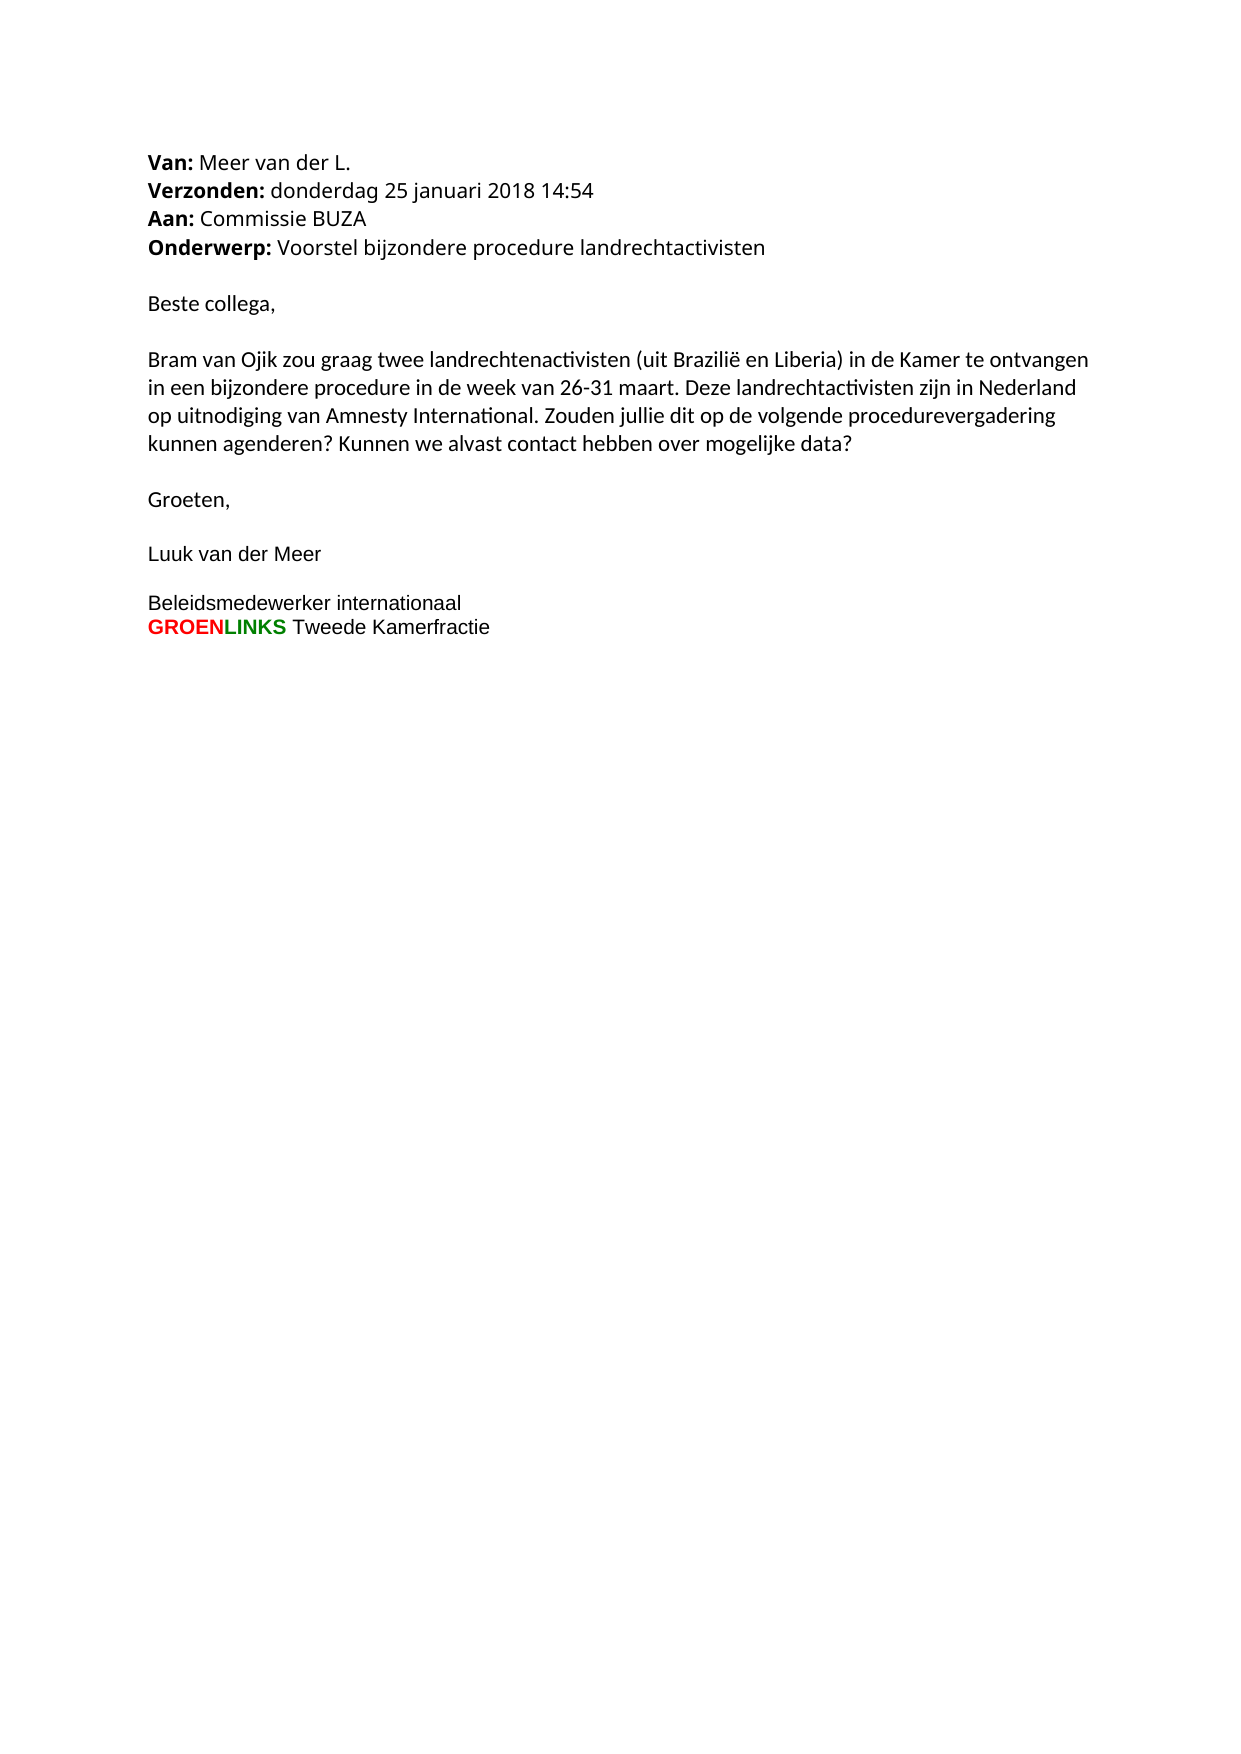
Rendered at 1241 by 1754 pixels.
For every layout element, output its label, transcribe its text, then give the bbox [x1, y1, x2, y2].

text Beste collega, [148, 289, 1093, 317]
text Beleidsmedewerker internationaal GROENLINKS Tweede Kamerfractie [148, 591, 1093, 666]
text Van: Meer van der L. Verzonden: donderdag 25 januari 2018 14:54 Aan: Commissie BUZA Onderwerp: Voorstel bijzondere procedure landrechtactivisten [148, 148, 1093, 261]
text Bram van Ojik zou graag twee landrechtenactivisten (uit Brazilië en Liberia) in de Kamer te ontvangen in een bijzondere procedure in de week van 26-31 maart. Deze landrechtactivisten zijn in Nederland op uitnodiging van Amnesty International. Zouden jullie dit op de volgende procedurevergadering kunnen agenderen? Kunnen we alvast contact hebben over mogelijke data? [148, 345, 1093, 457]
text Luuk van der Meer [148, 542, 1093, 566]
text Groeten, [148, 486, 1093, 513]
